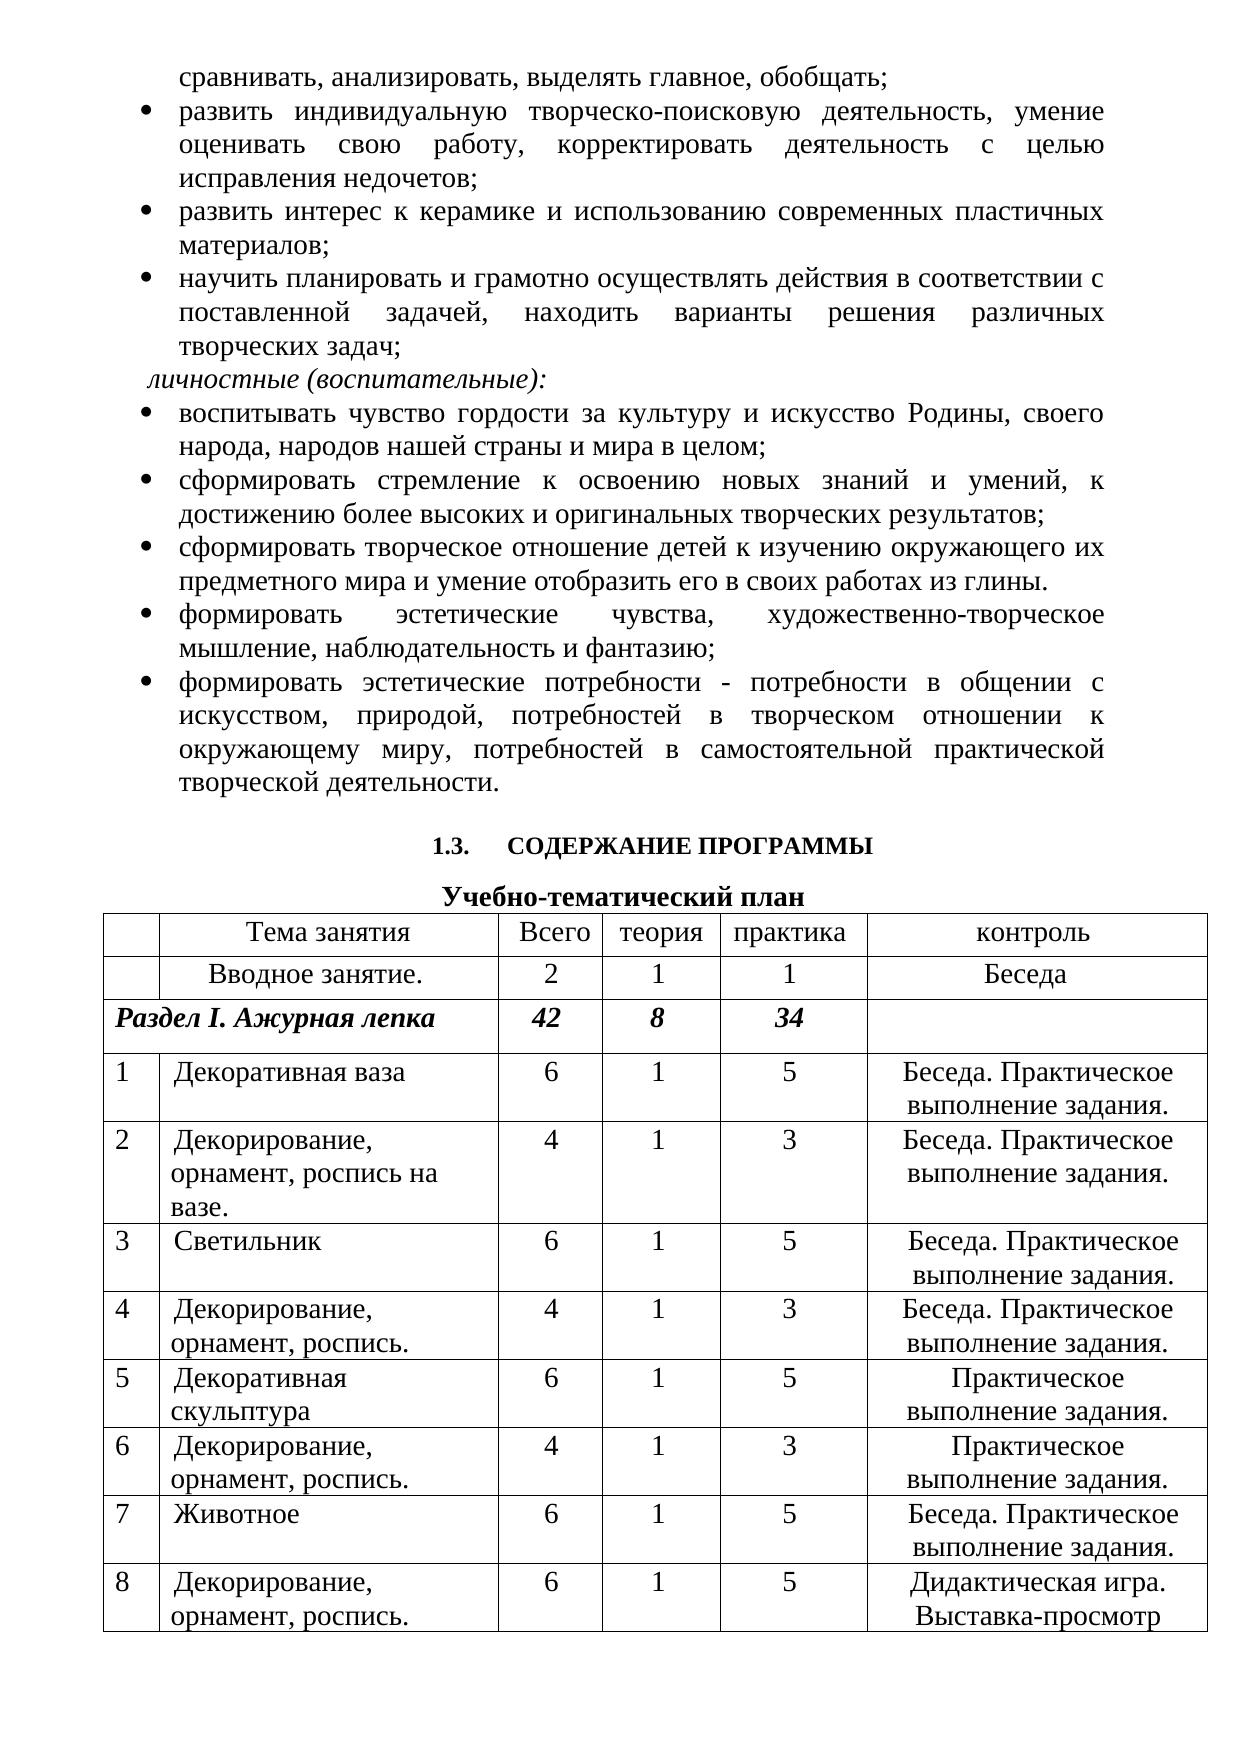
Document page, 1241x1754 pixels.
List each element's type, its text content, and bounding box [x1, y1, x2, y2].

table_cell Беседа. Практическое выполнение задания. [868, 1224, 1207, 1291]
table_cell 4 [499, 1428, 602, 1495]
table_cell 3 [721, 1292, 867, 1359]
table_cell 6 [499, 1360, 602, 1427]
table_cell 1 [721, 957, 867, 999]
table_cell Беседа. Практическое выполнение задания. [868, 1292, 1207, 1359]
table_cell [868, 1496, 1207, 1563]
table_cell 1 [603, 957, 720, 999]
table_cell Беседа. Практическое выполнение задания. [868, 1054, 1207, 1121]
table_cell Декорирование, орнамент, роспись. [160, 1292, 498, 1359]
table_cell 3 [721, 1428, 867, 1495]
table_cell 4 [104, 1292, 159, 1359]
list СОДЕРЖАНИЕ ПРОГРАММЫ [178, 831, 1126, 860]
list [141, 59, 1105, 93]
table_cell Практическое выполнение задания. [868, 1360, 1207, 1427]
table_cell Декоративная ваза [160, 1054, 498, 1121]
table_cell 4 [499, 1122, 602, 1222]
list сформировать творческое отношение детей к изучению окружающего их предметного мира и умение отобразить его в своих работах из глины. [141, 529, 1105, 596]
table_cell 7 [104, 1496, 159, 1563]
table_cell Беседа [868, 957, 1207, 999]
table_cell 8 [104, 1564, 159, 1631]
table_header [104, 914, 159, 956]
table_cell Животное [160, 1496, 498, 1563]
table_cell Практическое выполнение задания. [868, 1428, 1207, 1495]
table_cell 4 [499, 1292, 602, 1359]
table_cell 1 [603, 1292, 720, 1359]
table_cell Декорирование, орнамент, роспись. [160, 1564, 498, 1631]
table_cell 5 [104, 1360, 159, 1427]
table_cell 6 [499, 1496, 602, 1563]
list сформировать стремление к освоению новых знаний и умений, к достижению более высоких и оригинальных творческих результатов; [141, 462, 1105, 529]
table_cell 1 [603, 1122, 720, 1222]
table_header Всего [499, 914, 602, 956]
table_header практика [721, 914, 867, 956]
list развить индивидуальную творческо-поисковую деятельность, умение оценивать свою работу, корректировать деятельность с целью исправления недочетов; [141, 93, 1105, 193]
table_cell 1 [104, 1054, 159, 1121]
table_cell 8 [603, 1000, 720, 1053]
table_cell Беседа. Практическое выполнение задания. [868, 1122, 1207, 1222]
table_cell Раздел I. Ажурная лепка [104, 1000, 498, 1053]
table_cell 1 [603, 1360, 720, 1427]
table_cell 5 [721, 1564, 867, 1631]
table_cell 3 [721, 1122, 867, 1222]
table_cell 6 [499, 1564, 602, 1631]
list развить интерес к керамике и использованию современных пластичных материалов; [141, 193, 1105, 261]
table_cell 6 [499, 1054, 602, 1121]
table_cell Светильник [160, 1224, 498, 1291]
list формировать эстетические потребности - потребности в общении с искусством, природой, потребностей в творческом отношении к окружающему миру, потребностей в самостоятельной практической творческой деятельности. [141, 664, 1105, 798]
table_cell Дидактическая игра. Выставка-просмотр [868, 1564, 1207, 1631]
list воспитывать чувство гордости за культуру и искусство Родины, своего народа, народов нашей страны и мира в целом; [141, 395, 1105, 462]
table_cell 2 [104, 1122, 159, 1222]
table_cell Вводное занятие. [160, 957, 498, 999]
list научить планировать и грамотно осуществлять действия в соответствии с поставленной задачей, находить варианты решения различных творческих задач; [141, 261, 1105, 361]
table_header Тема занятия [160, 914, 498, 956]
table_cell 1 [603, 1564, 720, 1631]
table_cell 2 [499, 957, 602, 999]
table_cell Декорирование, орнамент, роспись на вазе. [160, 1122, 498, 1222]
table_cell 42 [499, 1000, 602, 1053]
table_cell 1 [603, 1054, 720, 1121]
text Учебно-тематический план [103, 879, 1105, 913]
table_cell 1 [603, 1496, 720, 1563]
table_cell 5 [721, 1054, 867, 1121]
table_cell 1 [603, 1224, 720, 1291]
table_cell 1 [603, 1428, 720, 1495]
table_cell 3 [104, 1224, 159, 1291]
table_header контроль [868, 914, 1207, 956]
table_cell Декорирование, орнамент, роспись. [160, 1428, 498, 1495]
list формировать эстетические чувства, художественно-творческое мышление, наблюдательность и фантазию; [141, 596, 1105, 664]
table_cell 34 [721, 1000, 867, 1053]
table_cell 6 [104, 1428, 159, 1495]
table_cell [868, 1000, 1207, 1053]
table_cell [104, 957, 159, 999]
table_cell Декоративная скульптура [160, 1360, 498, 1427]
table_cell 6 [499, 1224, 602, 1291]
table_cell 5 [721, 1360, 867, 1427]
text личностные (воспитательные): [103, 361, 1122, 395]
table_cell 5 [721, 1224, 867, 1291]
table_cell 5 [721, 1496, 867, 1563]
table_header теория [603, 914, 720, 956]
